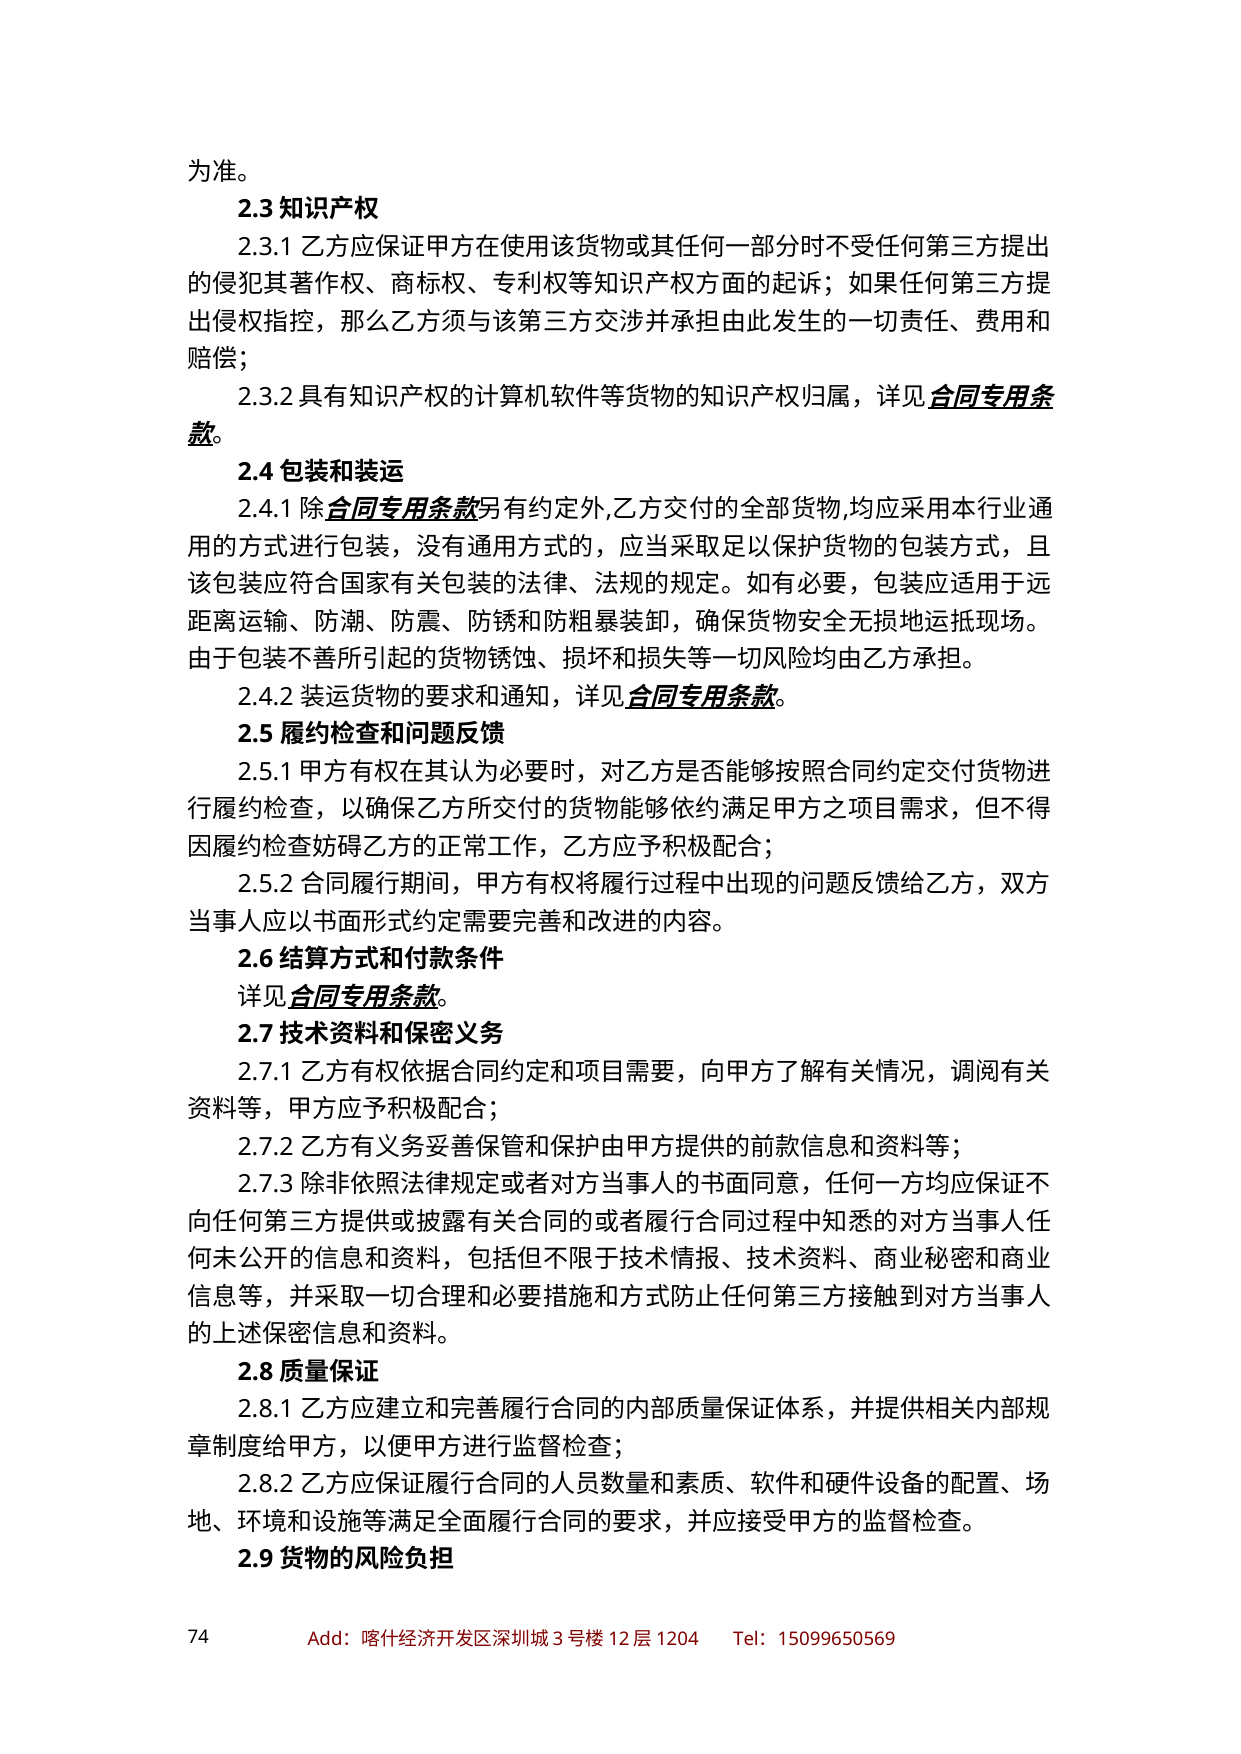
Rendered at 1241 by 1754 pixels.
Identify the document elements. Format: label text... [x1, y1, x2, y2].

text 2.3.1 乙方应保证甲方在使用该货物或其任何一部分时不受任何第三方提出的侵犯其著作权、商标权、专利权等知识产权方面的起诉；如果任何第三方提出侵权指控，那么乙方须与该第三方交涉并承担由此发生的一切责任、费用和赔偿； [187, 225, 1053, 375]
text 详见合同专用条款。 [187, 975, 1053, 1012]
text 2.3.2具有知识产权的计算机软件等货物的知识产权归属，详见合同专用条款。 [187, 375, 1053, 450]
text 2.8.2 乙方应保证履行合同的人员数量和素质、软件和硬件设备的配置、场地、环境和设施等满足全面履行合同的要求，并应接受甲方的监督检查。 [187, 1462, 1053, 1537]
text 2.5 履约检查和问题反馈 [187, 712, 1053, 750]
text 2.3 知识产权 [187, 187, 1053, 225]
text 2.7 技术资料和保密义务 [187, 1012, 1053, 1050]
text 2.9 货物的风险负担 [187, 1537, 1053, 1575]
text 2.6 结算方式和付款条件 [187, 937, 1053, 975]
text 2.4 包装和装运 [187, 450, 1053, 487]
text 2.7.2 乙方有义务妥善保管和保护由甲方提供的前款信息和资料等； [187, 1125, 1053, 1162]
text 2.7.3 除非依照法律规定或者对方当事人的书面同意，任何一方均应保证不向任何第三方提供或披露有关合同的或者履行合同过程中知悉的对方当事人任何未公开的信息和资料，包括但不限于技术情报、技术资料、商业秘密和商业信息等，并采取一切合理和必要措施和方式防止任何第三方接触到对方当事人的上述保密信息和资料。 [187, 1162, 1053, 1350]
text 2.7.1 乙方有权依据合同约定和项目需要，向甲方了解有关情况，调阅有关资料等，甲方应予积极配合； [187, 1050, 1053, 1125]
text 2.4.2 装运货物的要求和通知，详见合同专用条款。 [187, 675, 1053, 712]
text 2.5.2 合同履行期间，甲方有权将履行过程中出现的问题反馈给乙方，双方当事人应以书面形式约定需要完善和改进的内容。 [187, 862, 1053, 937]
text 2.8 质量保证 [187, 1350, 1053, 1387]
text 2.5.1甲方有权在其认为必要时，对乙方是否能够按照合同约定交付货物进行履约检查，以确保乙方所交付的货物能够依约满足甲方之项目需求，但不得因履约检查妨碍乙方的正常工作，乙方应予积极配合； [187, 750, 1053, 862]
text 2.4.1除合同专用条款另有约定外,乙方交付的全部货物,均应采用本行业通用的方式进行包装，没有通用方式的，应当采取足以保护货物的包装方式，且该包装应符合国家有关包装的法律、法规的规定。如有必要，包装应适用于远距离运输、防潮、防震、防锈和防粗暴装卸，确保货物安全无损地运抵现场。由于包装不善所引起的货物锈蚀、损坏和损失等一切风险均由乙方承担。 [187, 487, 1053, 675]
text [187, 150, 1053, 187]
text 2.8.1 乙方应建立和完善履行合同的内部质量保证体系，并提供相关内部规章制度给甲方，以便甲方进行监督检查； [187, 1387, 1053, 1462]
